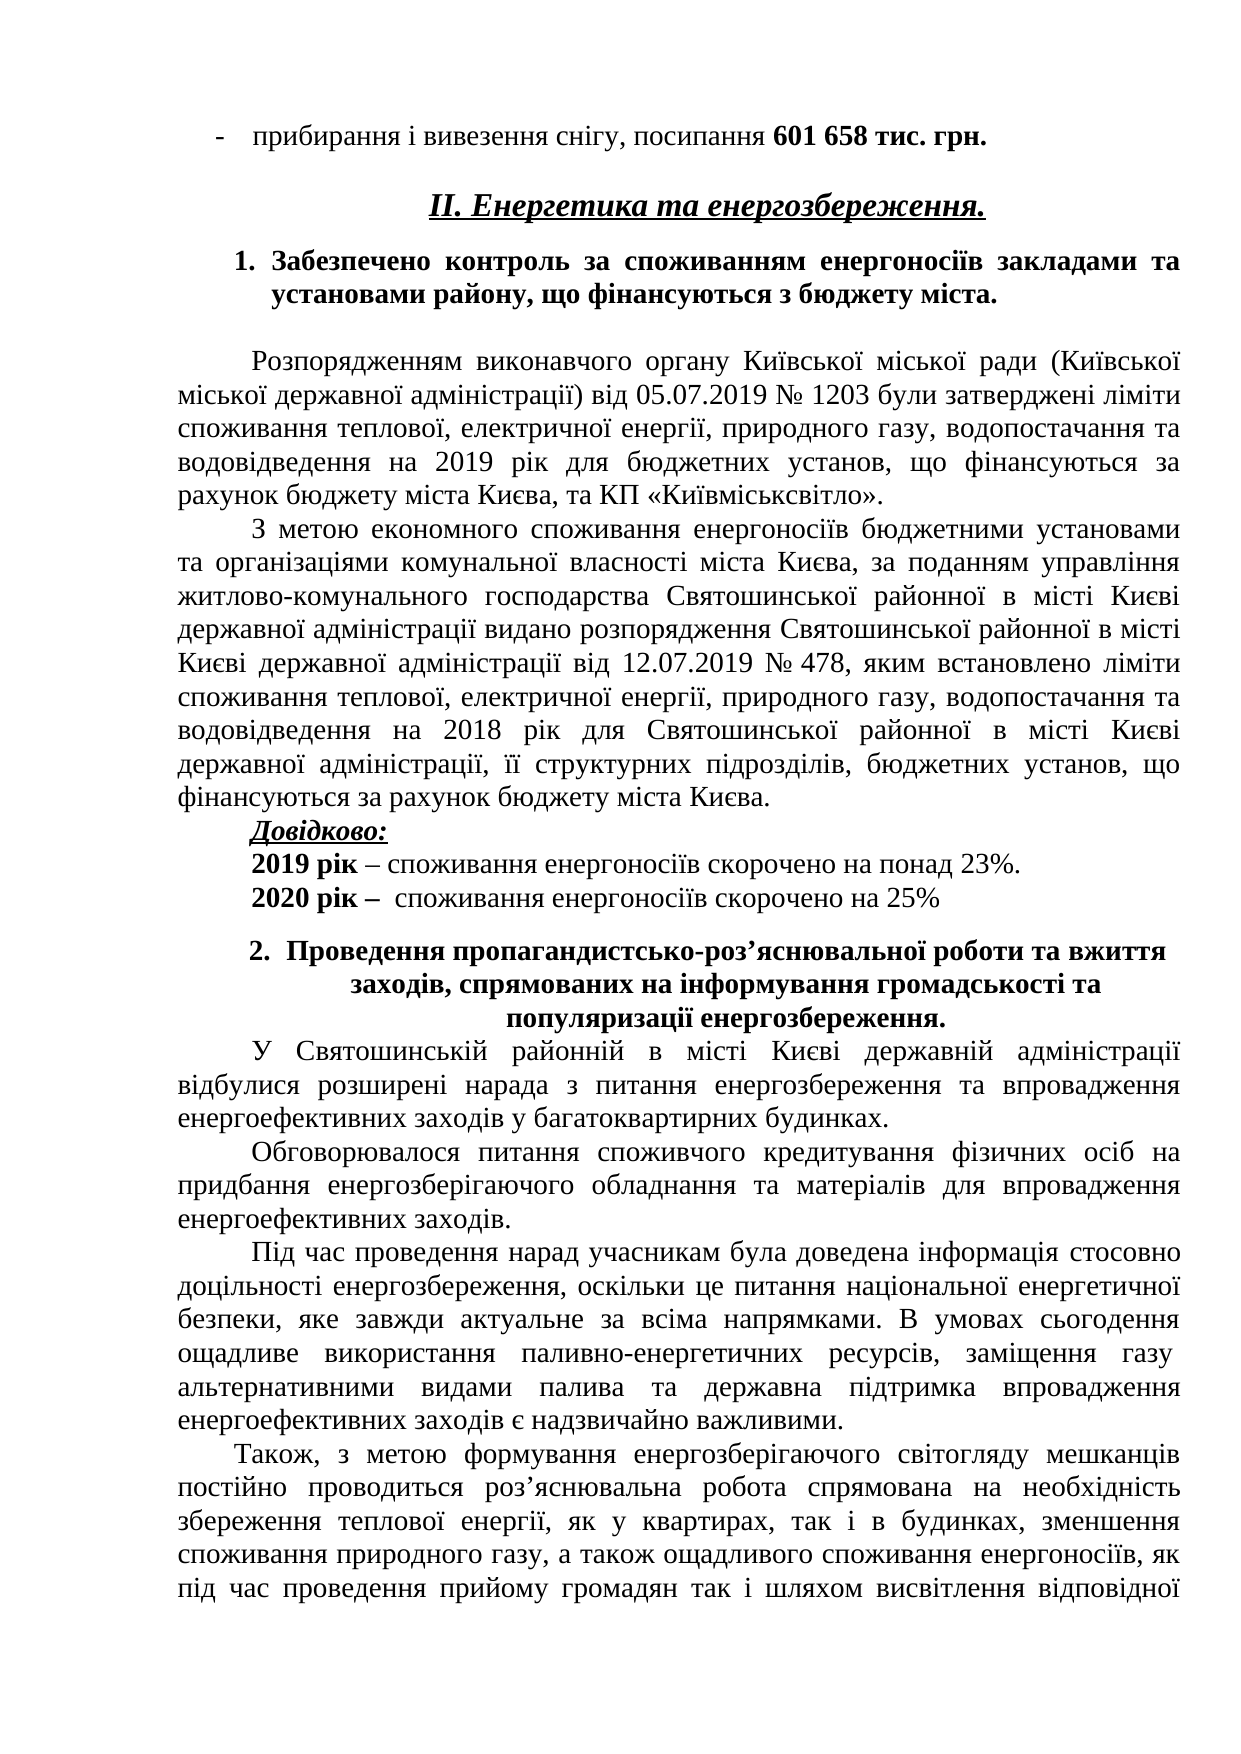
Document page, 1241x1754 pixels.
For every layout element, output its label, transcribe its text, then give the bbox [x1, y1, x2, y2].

text ІІ. Енергетика та енергозбереження. [233, 185, 1181, 223]
list Проведення пропагандистсько-роз’яснювальної роботи та вжиття заходів, спрямованих на інформування громадськості та популяризації енергозбереження. [233, 933, 1181, 1033]
text Розпорядженням виконавчого органу Київської міської ради (Київської міської державної адміністрації) від 05.07.2019 № 1203 були затверджені ліміти споживання теплової, електричної енергії, природного газу, водопостачання та водовідведення на 2019 рік для бюджетних установ, що фінансуються за рахунок бюджету міста Києва, та КП «Київміськсвітло». [177, 343, 1181, 511]
text Обговорювалося питання споживчого кредитування фізичних осіб на придбання енергозберігаючого обладнання та матеріалів для впровадження енергоефективних заходів. [177, 1134, 1181, 1234]
text З метою економного споживання енергоносіїв бюджетними установами та організаціями комунальної власності міста Києва, за поданням управління житлово-комунального господарства Святошинської районної в місті Києві державної адміністрації видано розпорядження Святошинської районної в місті Києві державної адміністрації від 12.07.2019 № 478, яким встановлено ліміти споживання теплової, електричної енергії, природного газу, водопостачання та водовідведення на 2018 рік для Святошинської районної в місті Києві державної адміністрації, її структурних підрозділів, бюджетних установ, що фінансуються за рахунок бюджету міста Києва. [177, 511, 1181, 813]
text Довідково: [177, 813, 1181, 846]
text 2019 рік – споживання енергоносіїв скорочено на понад 23%. [177, 846, 1181, 880]
text Під час проведення нарад учасникам була доведена інформація стосовно доцільності енергозбереження, оскільки це питання національної енергетичної безпеки, яке завжди актуальне за всіма напрямками. В умовах сьогодення ощадливе використання паливно-енергетичних ресурсів, заміщення газу альтернативними видами палива та державна підтримка впровадження енергоефективних заходів є надзвичайно важливими. [177, 1234, 1181, 1436]
list прибирання і вивезення снігу, посипання 601 658 тис. грн. [215, 118, 1181, 152]
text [177, 1436, 1181, 1603]
text У Святошинській районній в місті Києві державній адміністрації відбулися розширені нарада з питання енергозбереження та впровадження енергоефективних заходів у багатоквартирних будинках. [177, 1033, 1181, 1134]
text 2020 рік – споживання енергоносіїв скорочено на 25% [177, 880, 1181, 913]
list Забезпечено контроль за споживанням енергоносіїв закладами та установами району, що фінансуються з бюджету міста. [233, 243, 1181, 310]
